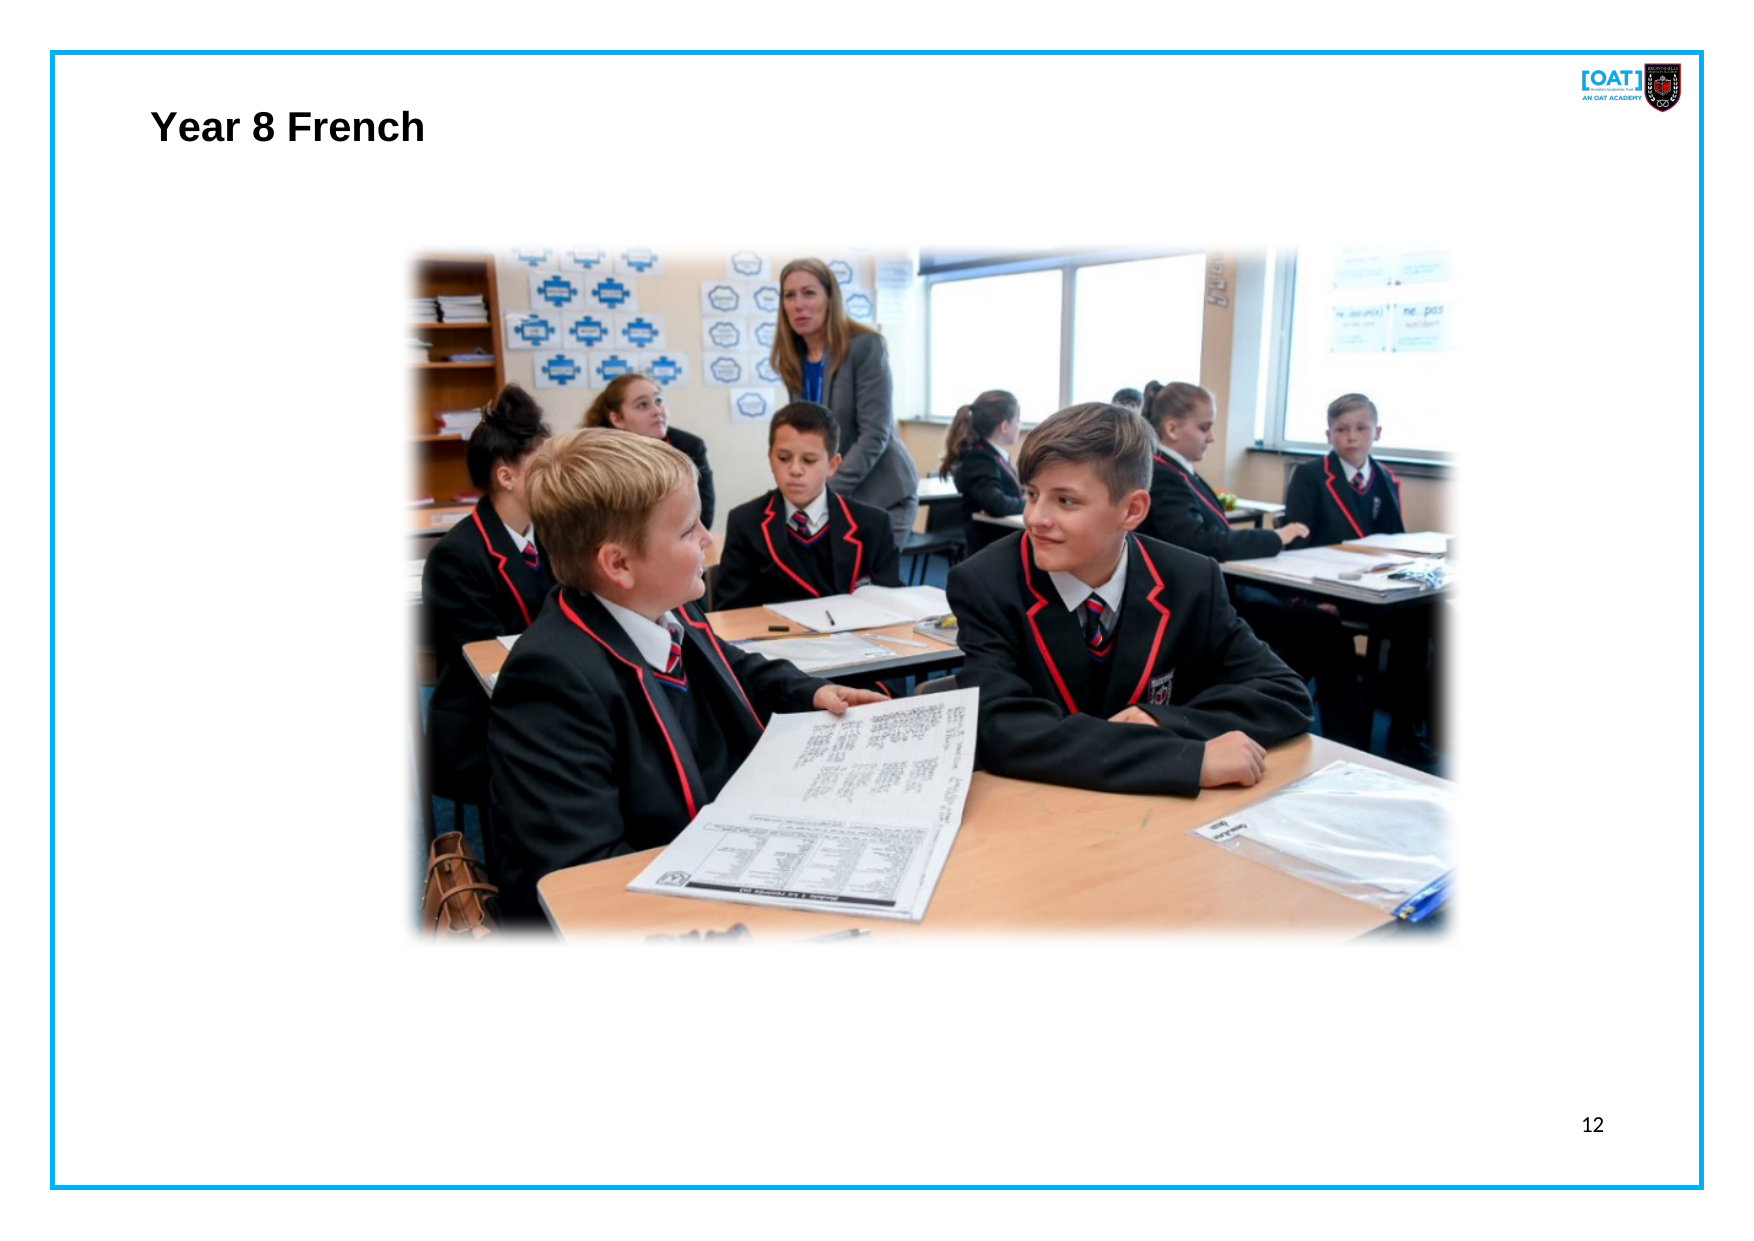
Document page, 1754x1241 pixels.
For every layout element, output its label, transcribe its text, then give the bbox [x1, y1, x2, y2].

text Year 8 French [150, 102, 1604, 150]
picture [430, 271, 1433, 920]
picture [1579, 56, 1691, 123]
